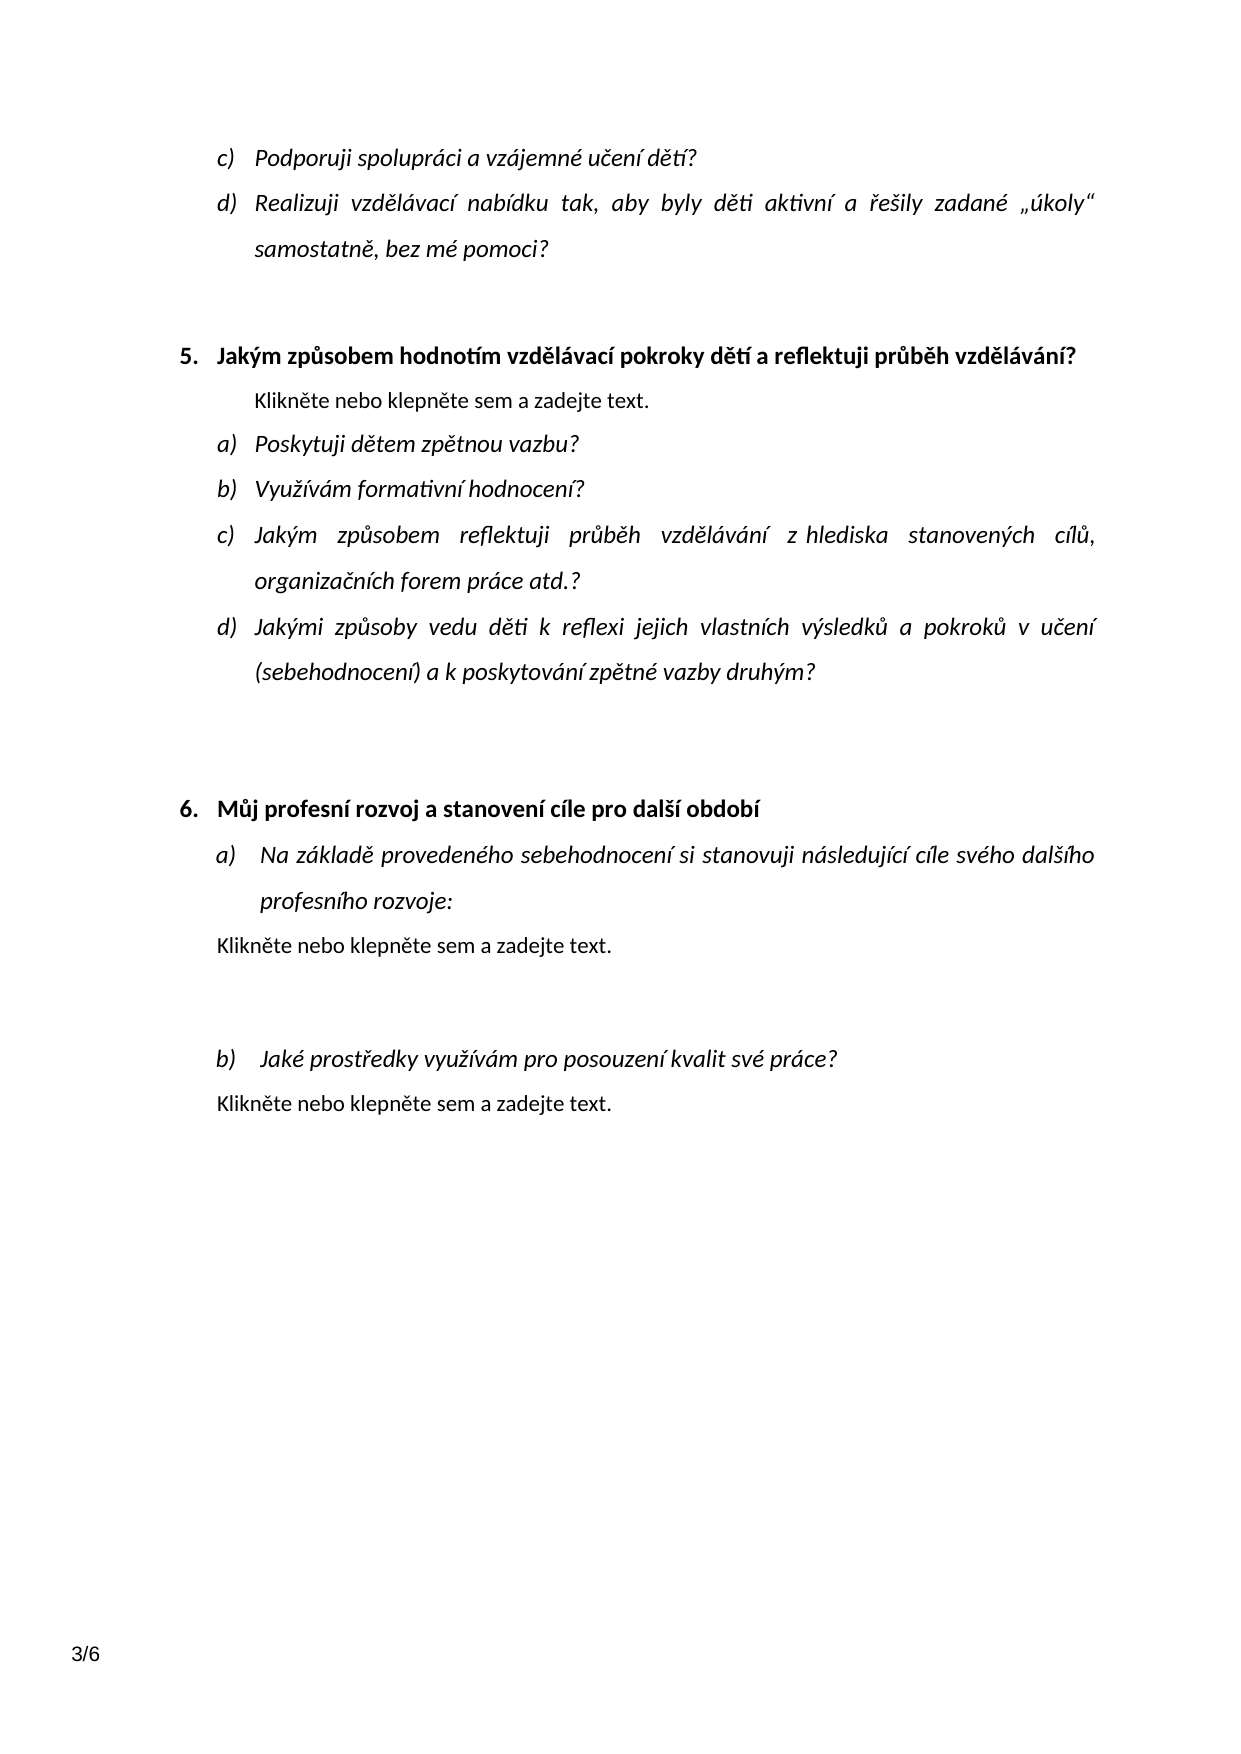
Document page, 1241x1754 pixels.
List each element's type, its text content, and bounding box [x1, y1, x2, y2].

list Jakým způsobem reflektuji průběh vzdělávání z hlediska stanovených cílů, organizačních forem práce atd.? [217, 519, 1098, 595]
list Na základě provedeného sebehodnocení si stanovuji následující cíle svého dalšího profesního rozvoje: [216, 839, 1098, 916]
list Můj profesní rozvoj a stanovení cíle pro další období [179, 793, 1098, 824]
list Jakým způsobem hodnotím vzdělávací pokroky dětí a reflektuji průběh vzdělávání? [179, 340, 1098, 371]
list Podporuji spolupráci a vzájemné učení dětí? [217, 142, 1098, 172]
list Jakými způsoby vedu děti k reflexi jejich vlastních výsledků a pokroků v učení (sebehodnocení) a k poskytování zpětné vazby druhým? [217, 611, 1098, 687]
list Realizuji vzdělávací nabídku tak, aby byly děti aktivní a řešily zadané „úkoly“ samostatně, bez mé pomoci? [217, 187, 1098, 264]
list Poskytuji dětem zpětnou vazbu? [217, 428, 1098, 458]
list Jaké prostředky využívám pro posouzení kvalit své práce? [216, 1043, 1098, 1074]
list Využívám formativní hodnocení? [217, 473, 1098, 504]
